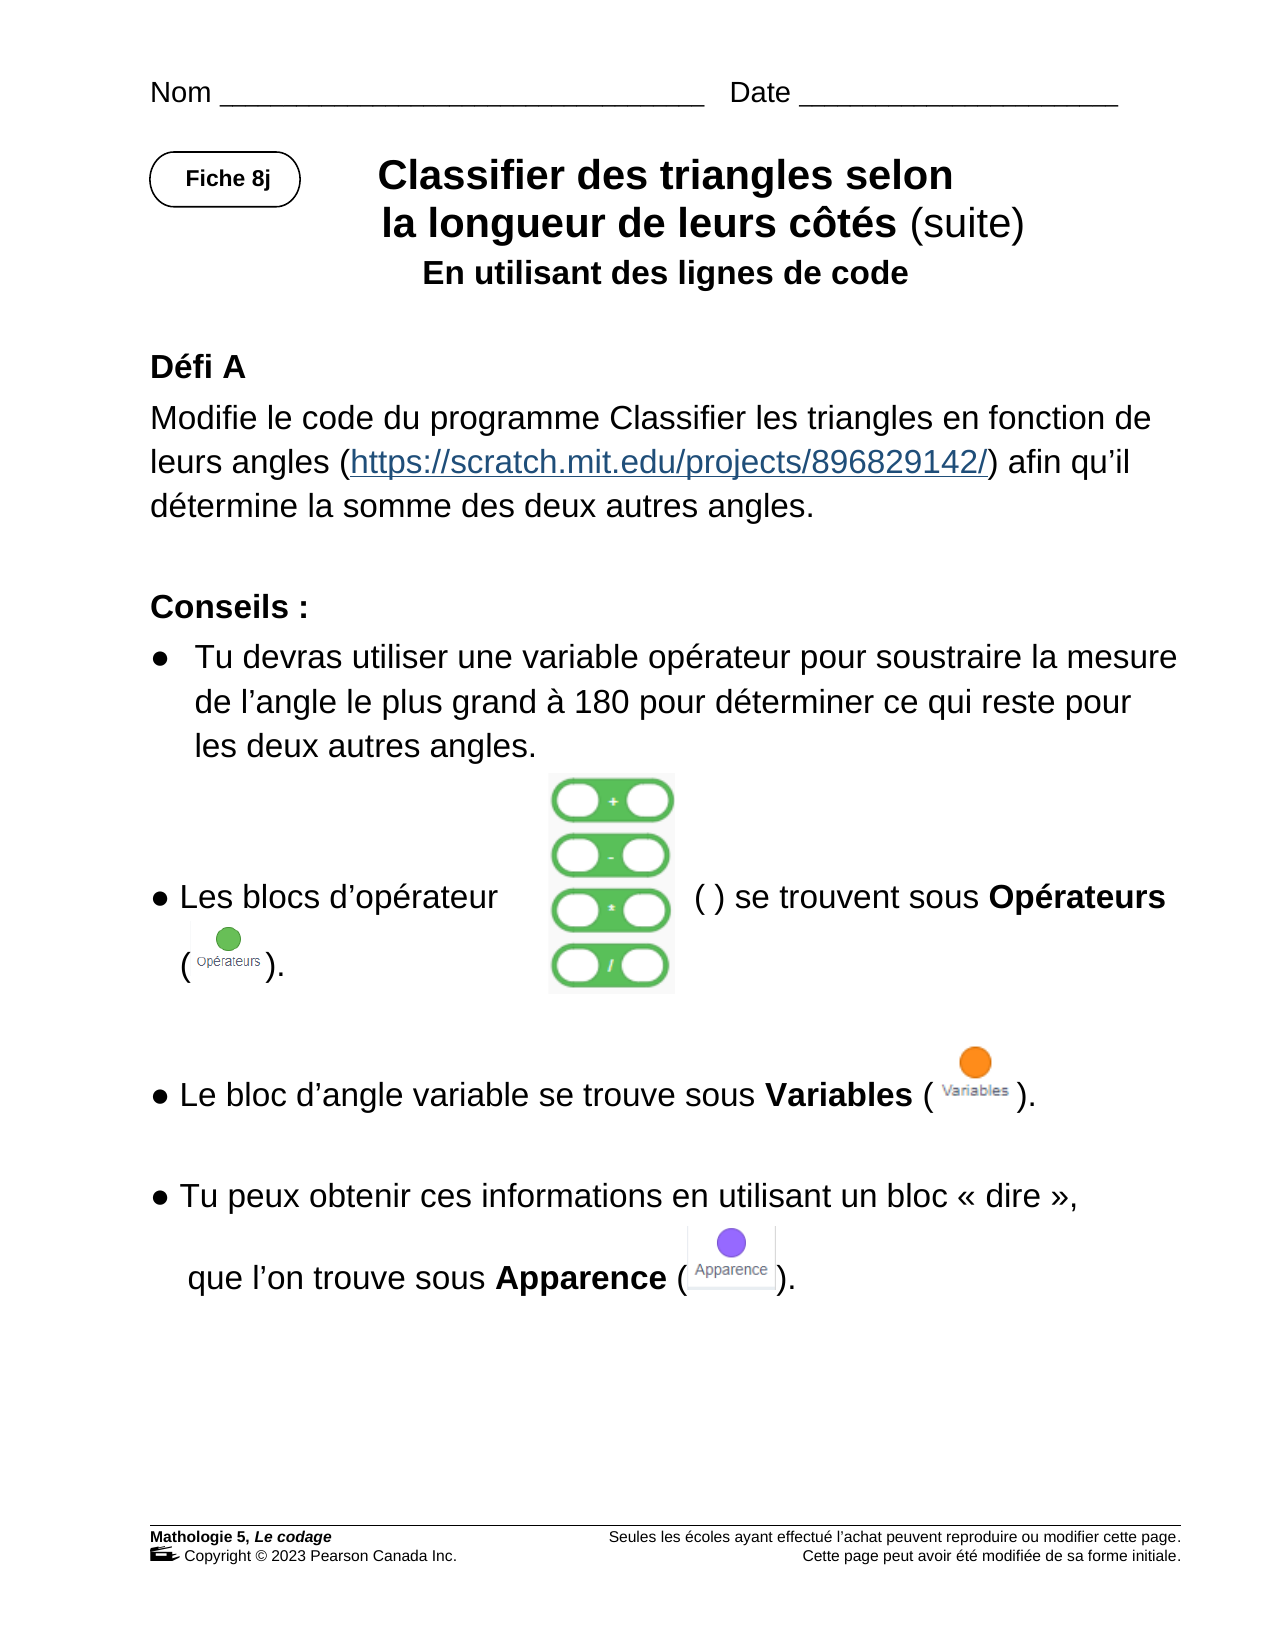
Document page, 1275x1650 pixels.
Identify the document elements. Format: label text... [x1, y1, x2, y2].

picture [150, 1546, 180, 1561]
text Modifie le code du programme Classifier les triangles en fonction de leurs angles (https://scratch.mit.edu/projects/896829142/) afin qu’il détermine la somme des deux autres angles. [150, 398, 1181, 525]
text ● Le bloc d’angle variable se trouve sous Variables (). [150, 1039, 1022, 1113]
text que l’on trouve sous Apparence (). [187, 1226, 1181, 1296]
text la longueur de leurs côtés (suite) [150, 198, 1181, 246]
text Défi A [150, 348, 1181, 386]
text ● Tu devras utiliser une variable opérateur pour soustraire la mesure de l’angle le plus grand à 180 pour déterminer ce qui reste pour les deux autres angles. [150, 638, 1181, 764]
text Conseils : [150, 587, 1181, 626]
picture [933, 1039, 1017, 1107]
text ● Le bloc d’angle variable se trouve sous Variables (). [1017, 1039, 1181, 1113]
picture [190, 921, 265, 976]
text ● Tu peux obtenir ces informations en utilisant un bloc « dire », [150, 1176, 1181, 1214]
picture [546, 773, 675, 992]
text Classifier des triangles selon [150, 150, 1181, 198]
text ● Les blocs d’opérateur ( ) se trouvent sous Opérateurs (). [150, 877, 1181, 1027]
picture [687, 1226, 776, 1290]
text En utilisant des lignes de code [150, 253, 1181, 291]
